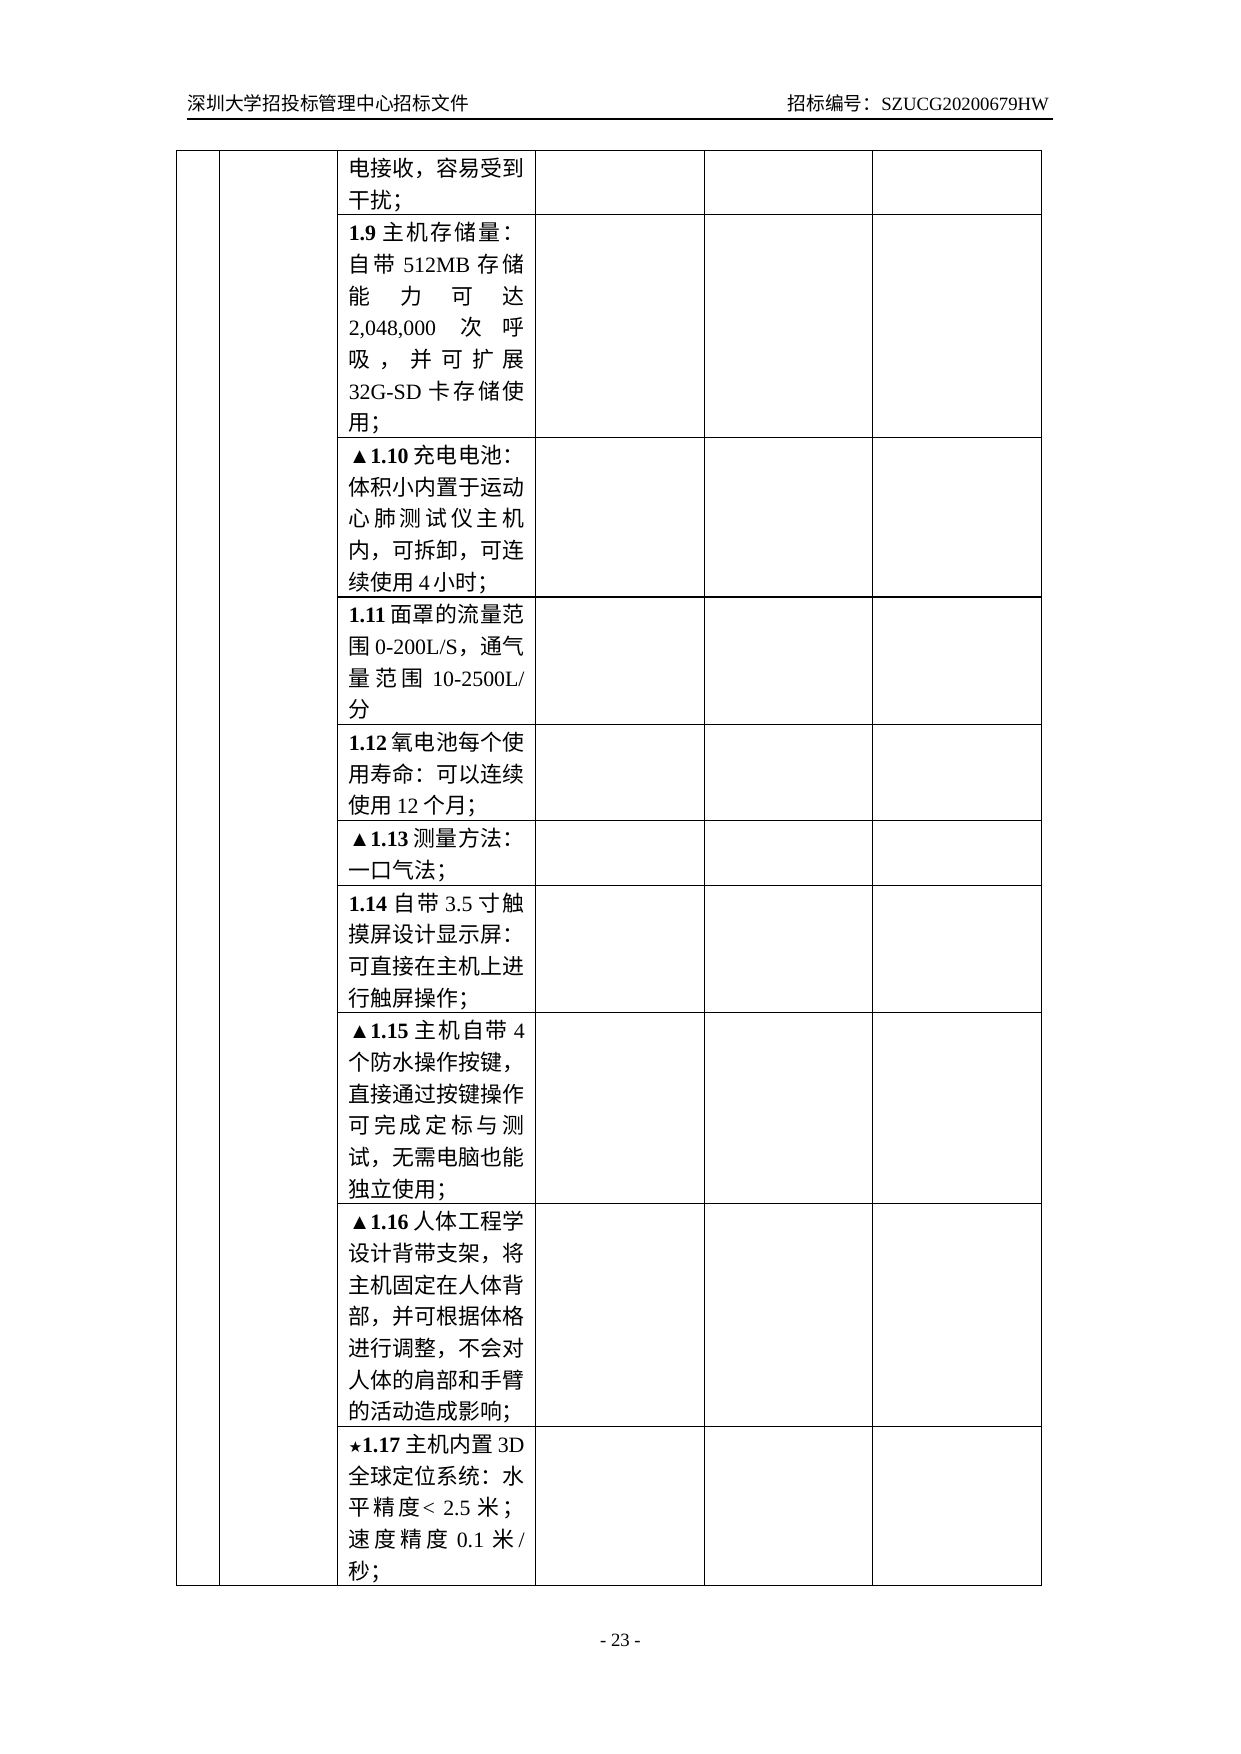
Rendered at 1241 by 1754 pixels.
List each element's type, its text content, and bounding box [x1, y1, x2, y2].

table_cell ▲1.13测量方法：一口气法； [338, 821, 535, 884]
table_cell [705, 886, 872, 1012]
table_cell [873, 1204, 1041, 1426]
table_cell [705, 1427, 872, 1585]
table_cell [873, 1013, 1041, 1203]
table_cell [705, 215, 872, 437]
table_cell [536, 821, 704, 884]
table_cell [338, 151, 535, 214]
table_cell [873, 886, 1041, 1012]
table_cell [873, 725, 1041, 820]
table_cell [873, 215, 1041, 437]
table_cell 1.14自带3.5寸触摸屏设计显示屏：可直接在主机上进行触屏操作； [338, 886, 535, 1012]
table_cell ★1.17主机内置3D全球定位系统：水平精度< 2.5米；速度精度0.1米/秒； [338, 1427, 535, 1585]
table_cell [873, 821, 1041, 884]
table_cell [705, 438, 872, 596]
table_cell [536, 1427, 704, 1585]
table_cell [536, 151, 704, 214]
table_cell [536, 1013, 704, 1203]
table_cell [873, 598, 1041, 724]
table_cell ▲1.15主机自带4个防水操作按键，直接通过按键操作可完成定标与测试，无需电脑也能独立使用； [338, 1013, 535, 1203]
table_cell [536, 598, 704, 724]
table_cell [705, 151, 872, 214]
table_cell 1.12氧电池每个使用寿命：可以连续使用12个月； [338, 725, 535, 820]
table_cell [536, 1204, 704, 1426]
table_cell [705, 725, 872, 820]
table_cell 1.9主机存储量：自带512MB存储能力可达2,048,000次呼吸，并可扩展32G-SD卡存储使用； [338, 215, 535, 437]
table_cell [536, 215, 704, 437]
table_cell 1.11面罩的流量范围0-200L/S，通气量范围10-2500L/分 [338, 598, 535, 724]
table_cell [705, 821, 872, 884]
table_cell [705, 598, 872, 724]
table_cell [536, 886, 704, 1012]
table_cell [873, 438, 1041, 596]
table_cell [705, 1013, 872, 1203]
table_cell ▲1.10充电电池：体积小内置于运动心肺测试仪主机内，可拆卸，可连续使用4小时； [338, 438, 535, 596]
table_cell [873, 151, 1041, 214]
table_cell [536, 438, 704, 596]
table_cell [873, 1427, 1041, 1585]
table_cell [705, 1204, 872, 1426]
table_cell ▲1.16人体工程学设计背带支架，将主机固定在人体背部，并可根据体格进行调整，不会对人体的肩部和手臂的活动造成影响； [338, 1204, 535, 1426]
table_cell [536, 725, 704, 820]
